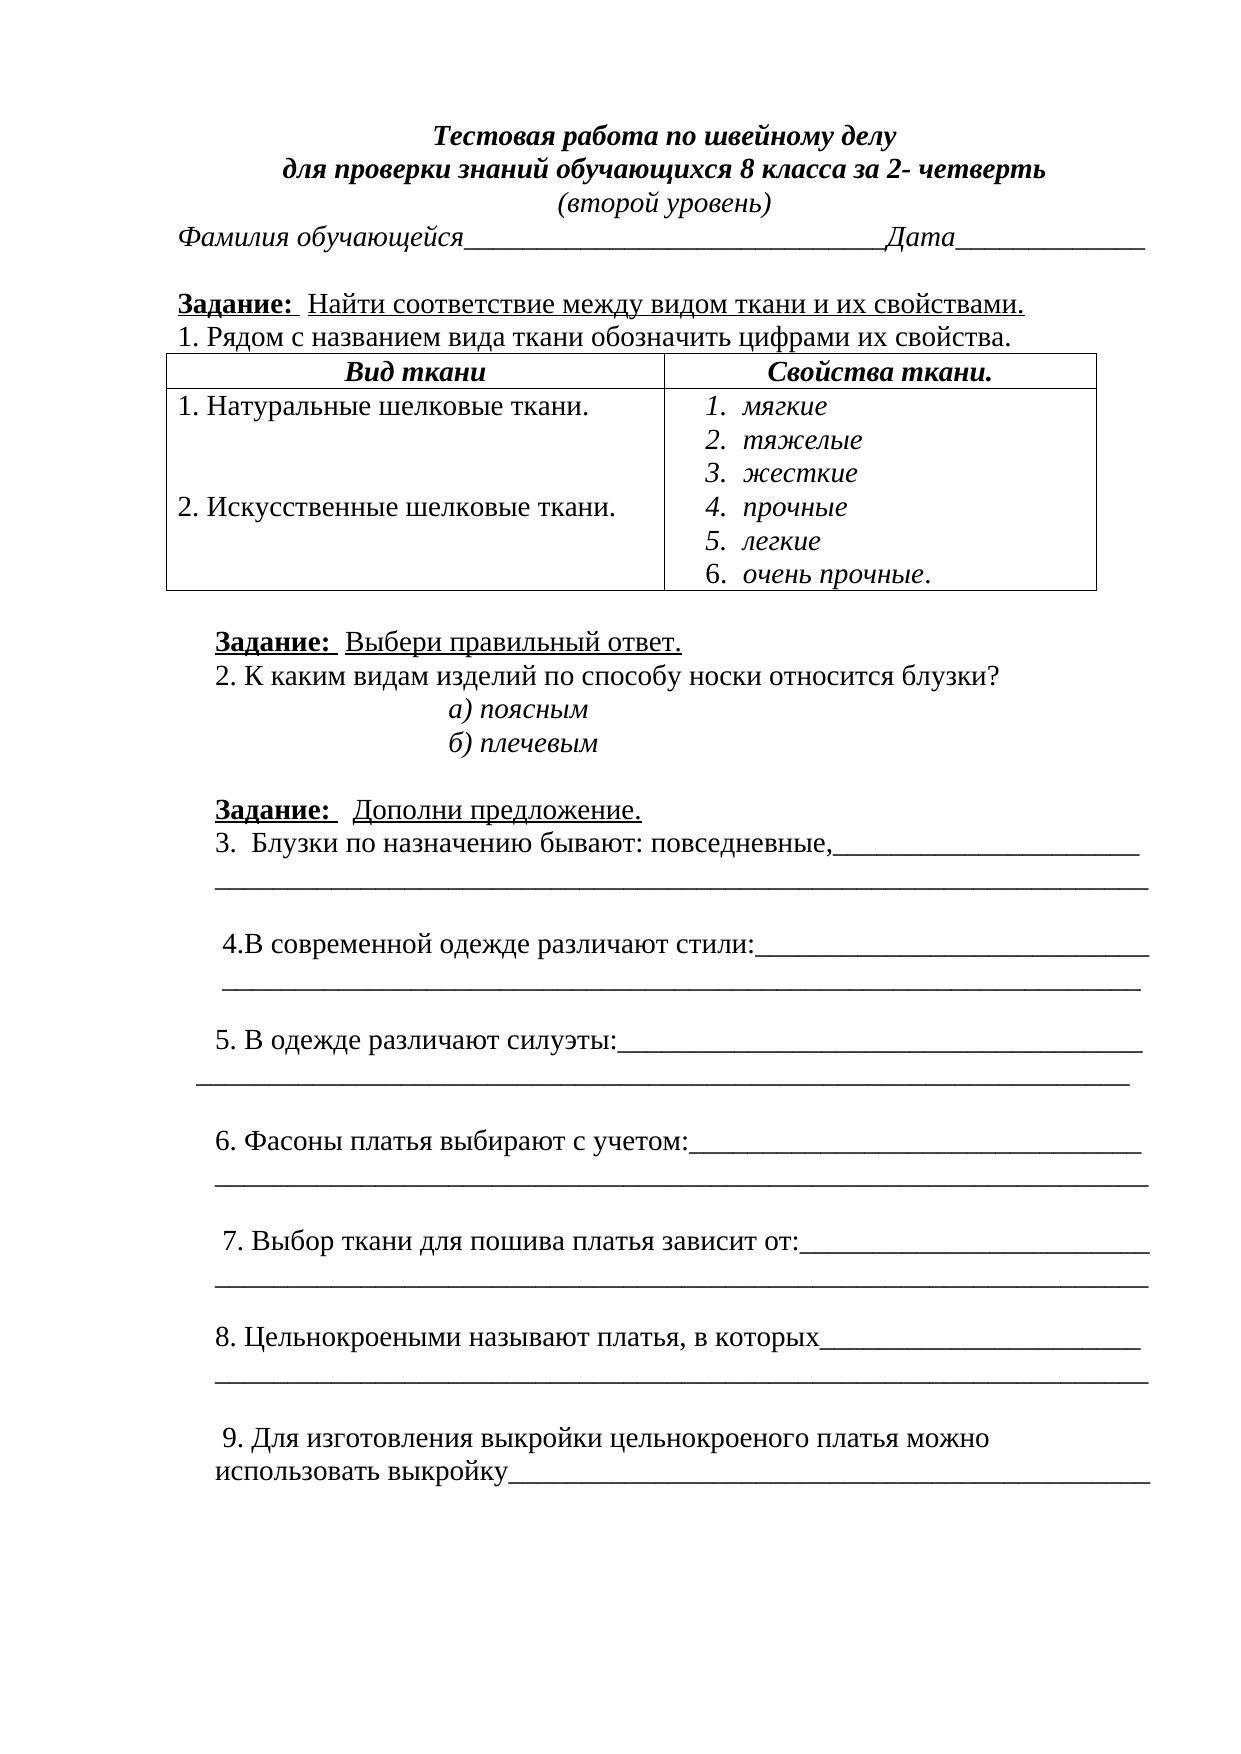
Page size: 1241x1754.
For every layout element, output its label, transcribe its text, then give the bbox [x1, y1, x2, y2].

text ________________________________________________________________ [196, 1056, 1152, 1089]
text ________________________________________________________________ [215, 1156, 1152, 1190]
text а) поясным [215, 691, 1152, 725]
text Задание: Дополни предложение. [215, 792, 1152, 826]
text _______________________________________________________________ [215, 960, 1152, 993]
table_header Вид ткани [167, 354, 664, 387]
text 6. Фасоны платья выбирают с учетом:_______________________________ [215, 1123, 1152, 1156]
text 2. К каким видам изделий по способу носки относится блузки? [215, 658, 1152, 691]
text для проверки знаний обучающихся 8 класса за 2- четверть [177, 152, 1152, 185]
text 4.В современной одежде различают стили:___________________________ [215, 926, 1152, 960]
text 5. В одежде различают силуэты:____________________________________ [215, 1022, 1152, 1056]
table_header Свойства ткани. [665, 354, 1096, 387]
text Задание: Найти соответствие между видом ткани и их свойствами. [177, 286, 1152, 319]
text Задание: Выбери правильный ответ. [215, 624, 1152, 658]
text 8. Цельнокроеными называют платья, в которых______________________ [215, 1319, 1152, 1353]
text ________________________________________________________________ [215, 859, 1152, 893]
text ________________________________________________________________ [215, 1353, 1152, 1386]
table_cell 1. Натуральные шелковые ткани. 2. Искусственные шелковые ткани. [167, 389, 664, 590]
text ________________________________________________________________ [215, 1257, 1152, 1290]
text 9. Для изготовления выкройки цельнокроеного платья можно использовать выкройку____________________________________________ [215, 1420, 1152, 1487]
text Фамилия обучающейся_____________________________Дата_____________ [177, 219, 1152, 252]
text (второй уровень) [177, 185, 1152, 219]
text 1. Рядом с названием вида ткани обозначить цифрами их свойства. [177, 319, 1152, 353]
text Тестовая работа по швейному делу [177, 118, 1152, 152]
text б) плечевым [215, 725, 1152, 758]
text 3. Блузки по назначению бывают: повседневные,_____________________ [215, 826, 1152, 859]
table_cell мягкие тяжелые жесткие прочные легкие очень прочные. [665, 389, 1096, 590]
text 7. Выбор ткани для пошива платья зависит от:________________________ [215, 1223, 1152, 1257]
